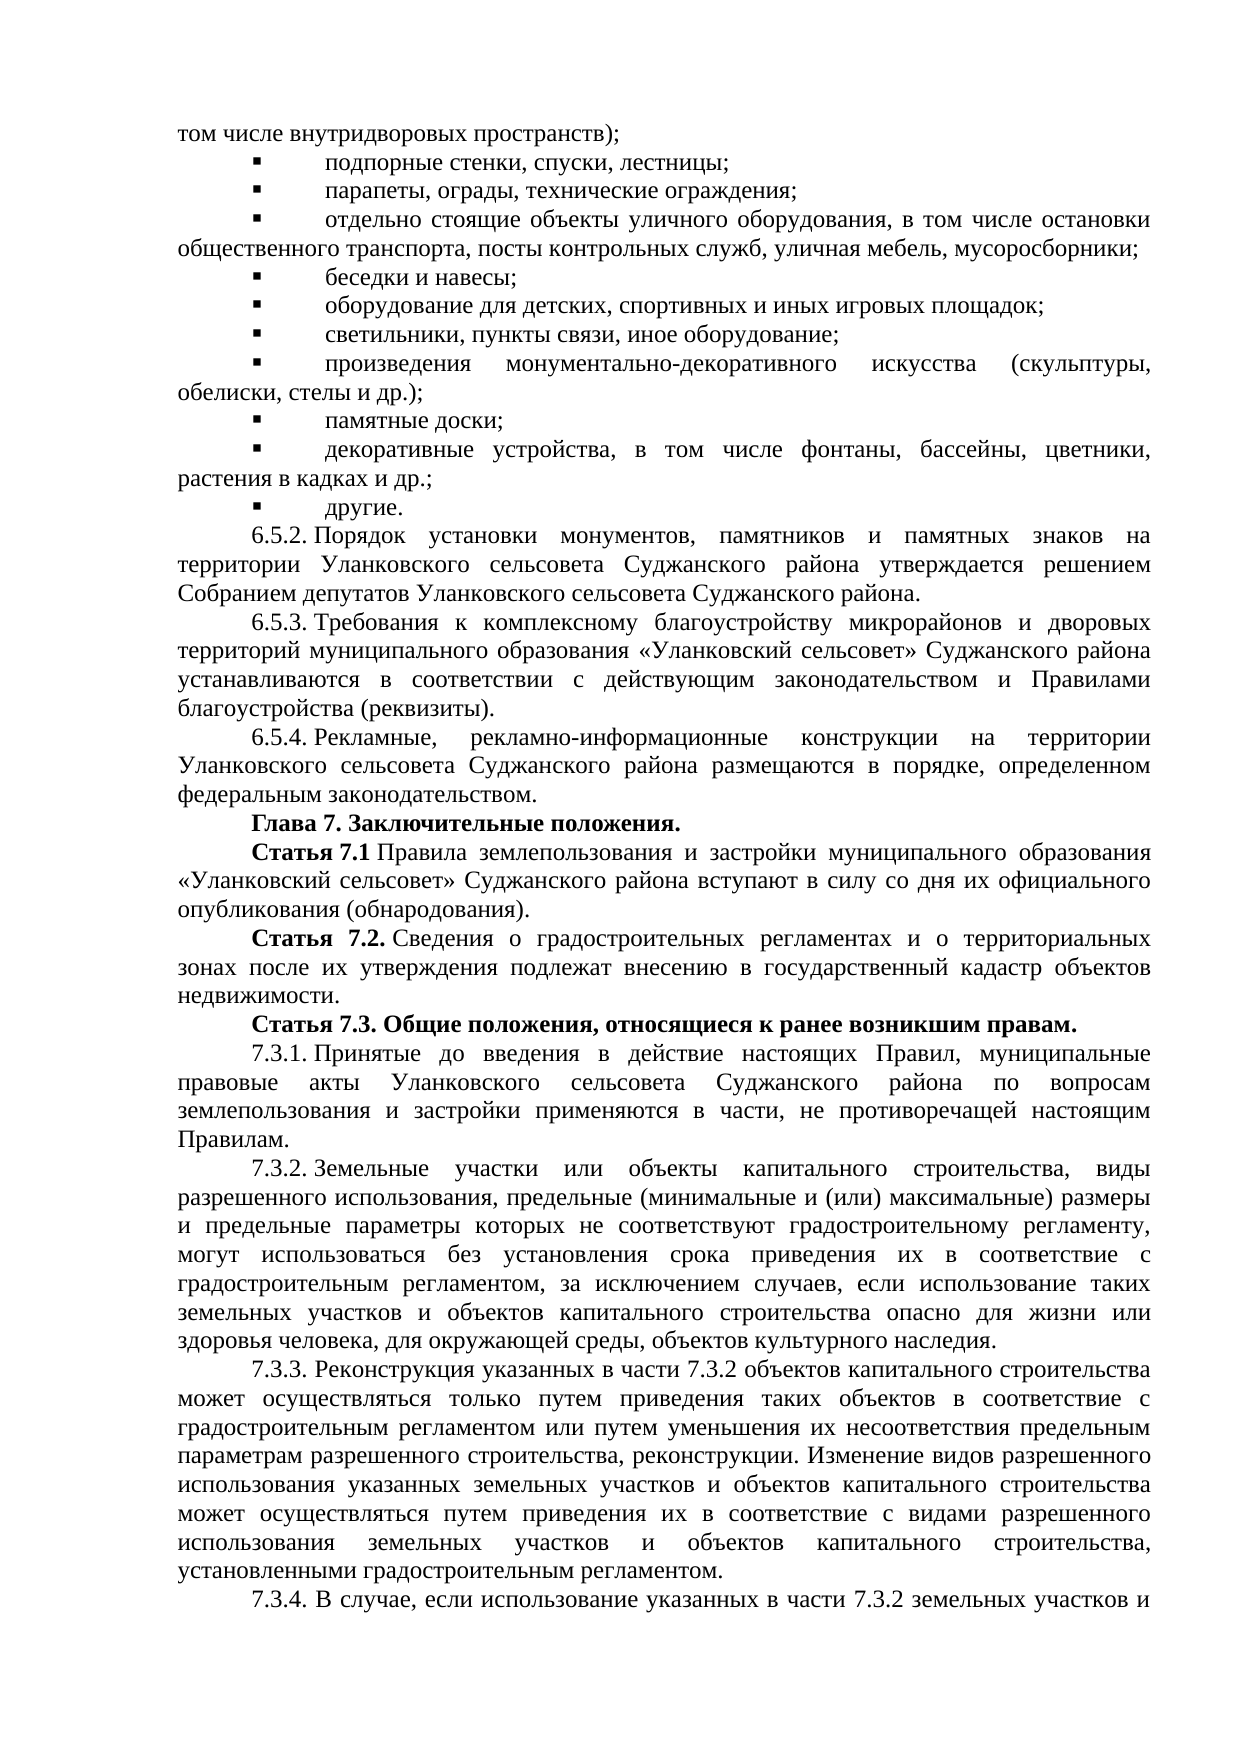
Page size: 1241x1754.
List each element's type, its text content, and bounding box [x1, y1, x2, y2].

list Статья 7.3. Общие положения, относящиеся к ранее возникшим правам. [177, 1009, 1152, 1038]
subtitle Глава 7. Заключительные положения. [177, 808, 1152, 837]
list подпорные стенки, спуски, лестницы; [177, 147, 1152, 176]
list беседки и навесы; [177, 262, 1152, 291]
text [177, 1584, 1152, 1613]
list произведения монументально-декоративного искусства (скульптуры, обелиски, стелы и др.); [177, 348, 1152, 406]
list отдельно стоящие объекты уличного оборудования, в том числе остановки общественного транспорта, посты контрольных служб, уличная мебель, мусоросборники; [177, 204, 1152, 262]
text 7.3.2. Земельные участки или объекты капитального строительства, виды разрешенного использования, предельные (минимальные и (или) максимальные) размеры и предельные параметры которых не соответствуют градостроительному регламенту, могут использоваться без установления срока приведения их в соответствие с градостроительным регламентом, за исключением случаев, если использование таких земельных участков и объектов капитального строительства опасно для жизни или здоровья человека, для окружающей среды, объектов культурного наследия. [177, 1153, 1152, 1354]
list Статья 7.2. Сведения о градостроительных регламентах и о территориальных зонах после их утверждения подлежат внесению в государственный кадастр объектов недвижимости. [177, 923, 1152, 1009]
text 6.5.2. Порядок установки монументов, памятников и памятных знаков на территории Уланковского сельсовета Суджанского района утверждается решением Собранием депутатов Уланковского сельсовета Суджанского района. [177, 521, 1152, 607]
text 6.5.4. Рекламные, рекламно-информационные конструкции на территории Уланковского сельсовета Суджанского района размещаются в порядке, определенном федеральным законодательством. [177, 722, 1152, 808]
list Статья 7.1 Правила землепользования и застройки муниципального образования «Уланковский сельсовет» Суджанского района вступают в силу со дня их официального опубликования (обнародования). [177, 837, 1152, 923]
list оборудование для детских, спортивных и иных игровых площадок; [177, 291, 1152, 319]
list памятные доски; [177, 406, 1152, 434]
text 6.5.3. Требования к комплексному благоустройству микрорайонов и дворовых территорий муниципального образования «Уланковский сельсовет» Суджанского района устанавливаются в соответствии с действующим законодательством и Правилами благоустройства (реквизиты). [177, 607, 1152, 722]
text 7.3.1. Принятые до введения в действие настоящих Правил, муниципальные правовые акты Уланковского сельсовета Суджанского района по вопросам землепользования и застройки применяются в части, не противоречащей настоящим Правилам. [177, 1038, 1152, 1153]
list парапеты, ограды, технические ограждения; [177, 176, 1152, 204]
text 7.3.3. Реконструкция указанных в части 7.3.2 объектов капитального строительства может осуществляться только путем приведения таких объектов в соответствие с градостроительным регламентом или путем уменьшения их несоответствия предельным параметрам разрешенного строительства, реконструкции. Изменение видов разрешенного использования указанных земельных участков и объектов капитального строительства может осуществляться путем приведения их в соответствие с видами разрешенного использования земельных участков и объектов капитального строительства, установленными градостроительным регламентом. [177, 1354, 1152, 1584]
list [177, 118, 1152, 147]
list другие. [177, 492, 1152, 521]
list декоративные устройства, в том числе фонтаны, бассейны, цветники, растения в кадках и др.; [177, 434, 1152, 492]
list светильники, пункты связи, иное оборудование; [177, 319, 1152, 348]
